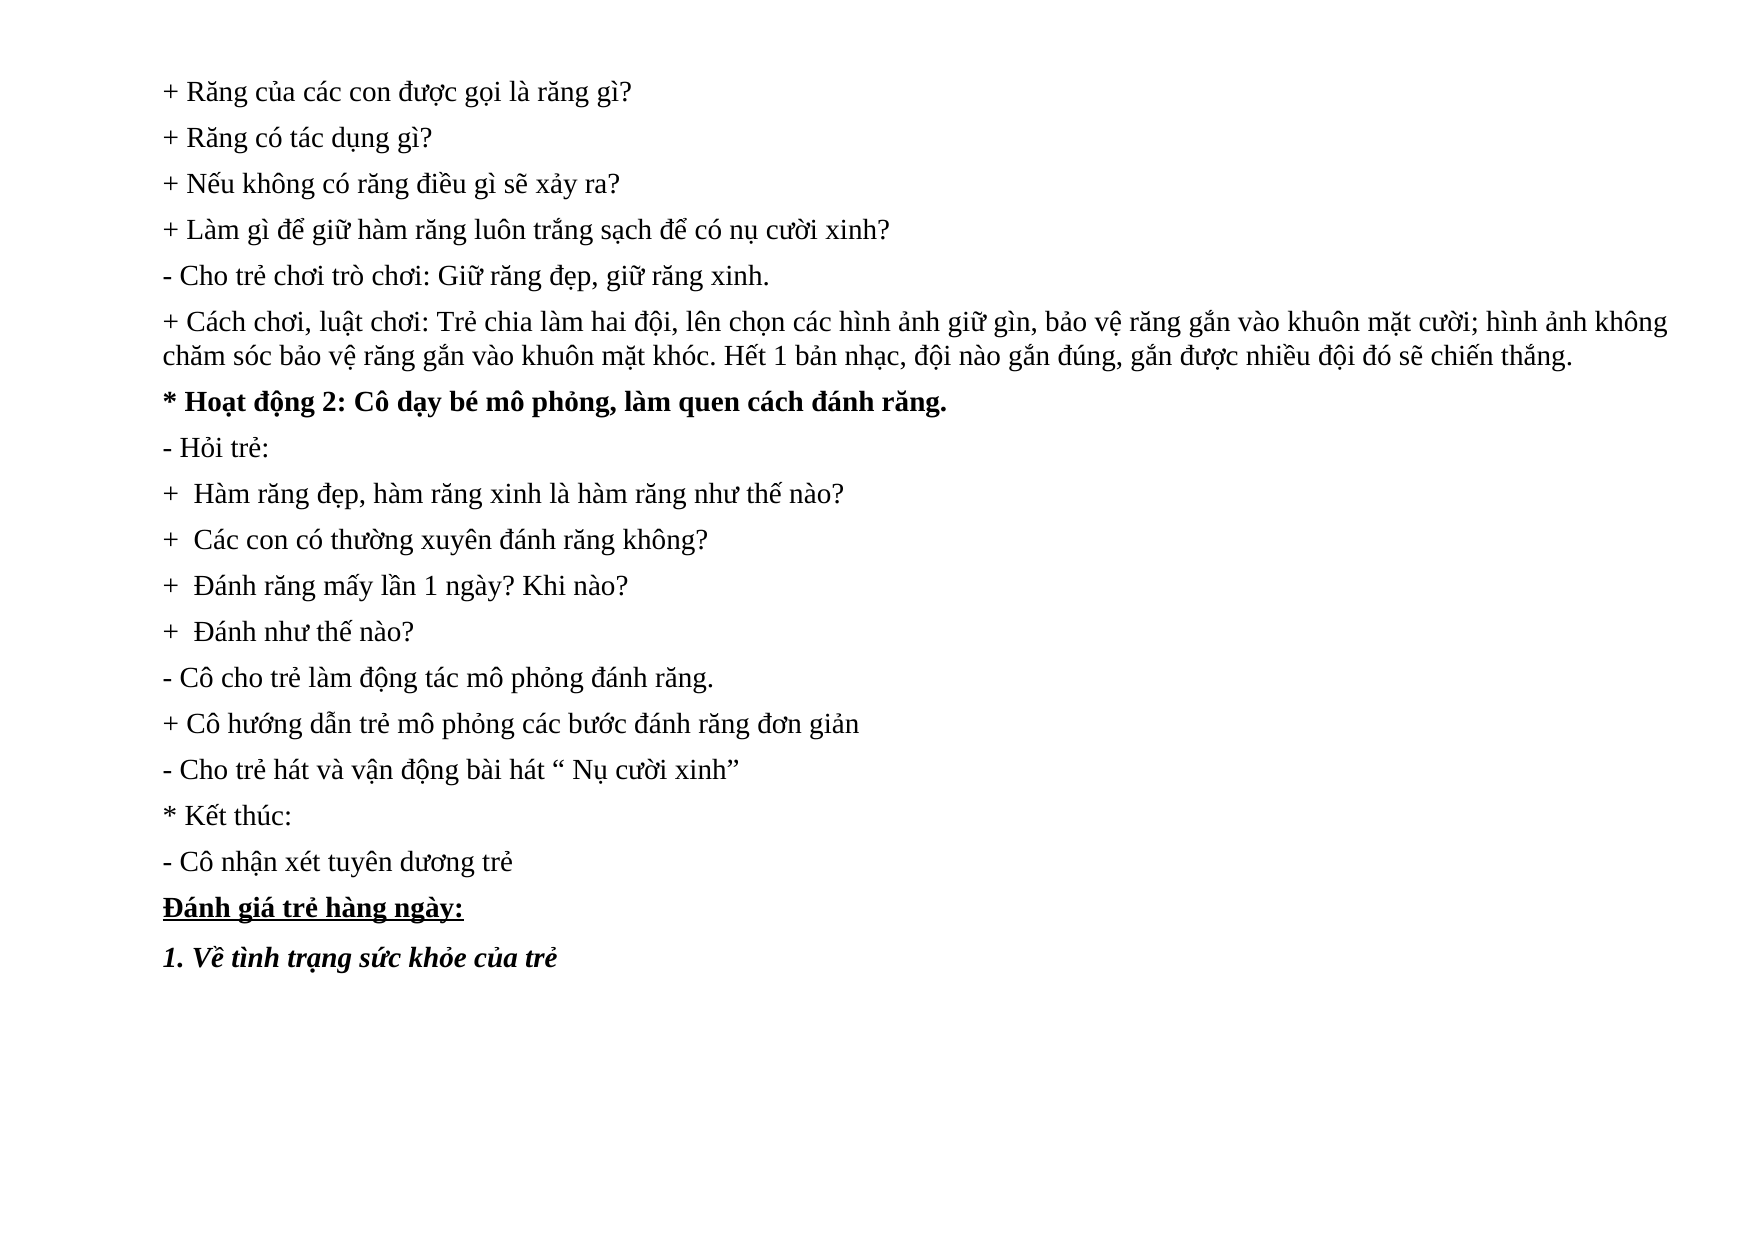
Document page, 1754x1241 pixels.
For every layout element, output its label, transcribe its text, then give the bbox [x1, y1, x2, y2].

text + Răng của các con được gọi là răng gì? [162, 74, 1683, 107]
text Đánh giá trẻ hàng ngày: [162, 890, 1683, 924]
text + Đánh như thế nào? [162, 614, 1683, 647]
text + Răng có tác dụng gì? [162, 120, 1683, 153]
text - Cho trẻ chơi trò chơi: Giữ răng đẹp, giữ răng xinh. [162, 258, 1683, 292]
text * Kết thúc: [162, 798, 1683, 832]
text 1. Về tình trạng sức khỏe của trẻ [162, 940, 1683, 974]
text - Hỏi trẻ: [162, 430, 1683, 463]
text + Cô hướng dẫn trẻ mô phỏng các bước đánh răng đơn giản [162, 706, 1683, 739]
text * Hoạt động 2: Cô dạy bé mô phỏng, làm quen cách đánh răng. [162, 384, 1683, 417]
text + Hàm răng đẹp, hàm răng xinh là hàm răng như thế nào? [162, 476, 1683, 509]
text - Cho trẻ hát và vận động bài hát “ Nụ cười xinh” [162, 752, 1683, 786]
text + Đánh răng mấy lần 1 ngày? Khi nào? [162, 568, 1683, 601]
text + Làm gì để giữ hàm răng luôn trắng sạch để có nụ cười xinh? [162, 212, 1683, 246]
text + Cách chơi, luật chơi: Trẻ chia làm hai đội, lên chọn các hình ảnh giữ gìn, bảo vệ răng gắn vào khuôn mặt cười; hình ảnh không chăm sóc bảo vệ răng gắn vào khuôn mặt khóc. Hết 1 bản nhạc, đội nào gắn đúng, gắn được nhiều đội đó sẽ chiến thắng. [162, 304, 1683, 371]
text + Nếu không có răng điều gì sẽ xảy ra? [162, 166, 1683, 199]
text - Cô cho trẻ làm động tác mô phỏng đánh răng. [162, 660, 1683, 693]
text + Các con có thường xuyên đánh răng không? [162, 522, 1683, 555]
text - Cô nhận xét tuyên dương trẻ [162, 844, 1683, 878]
